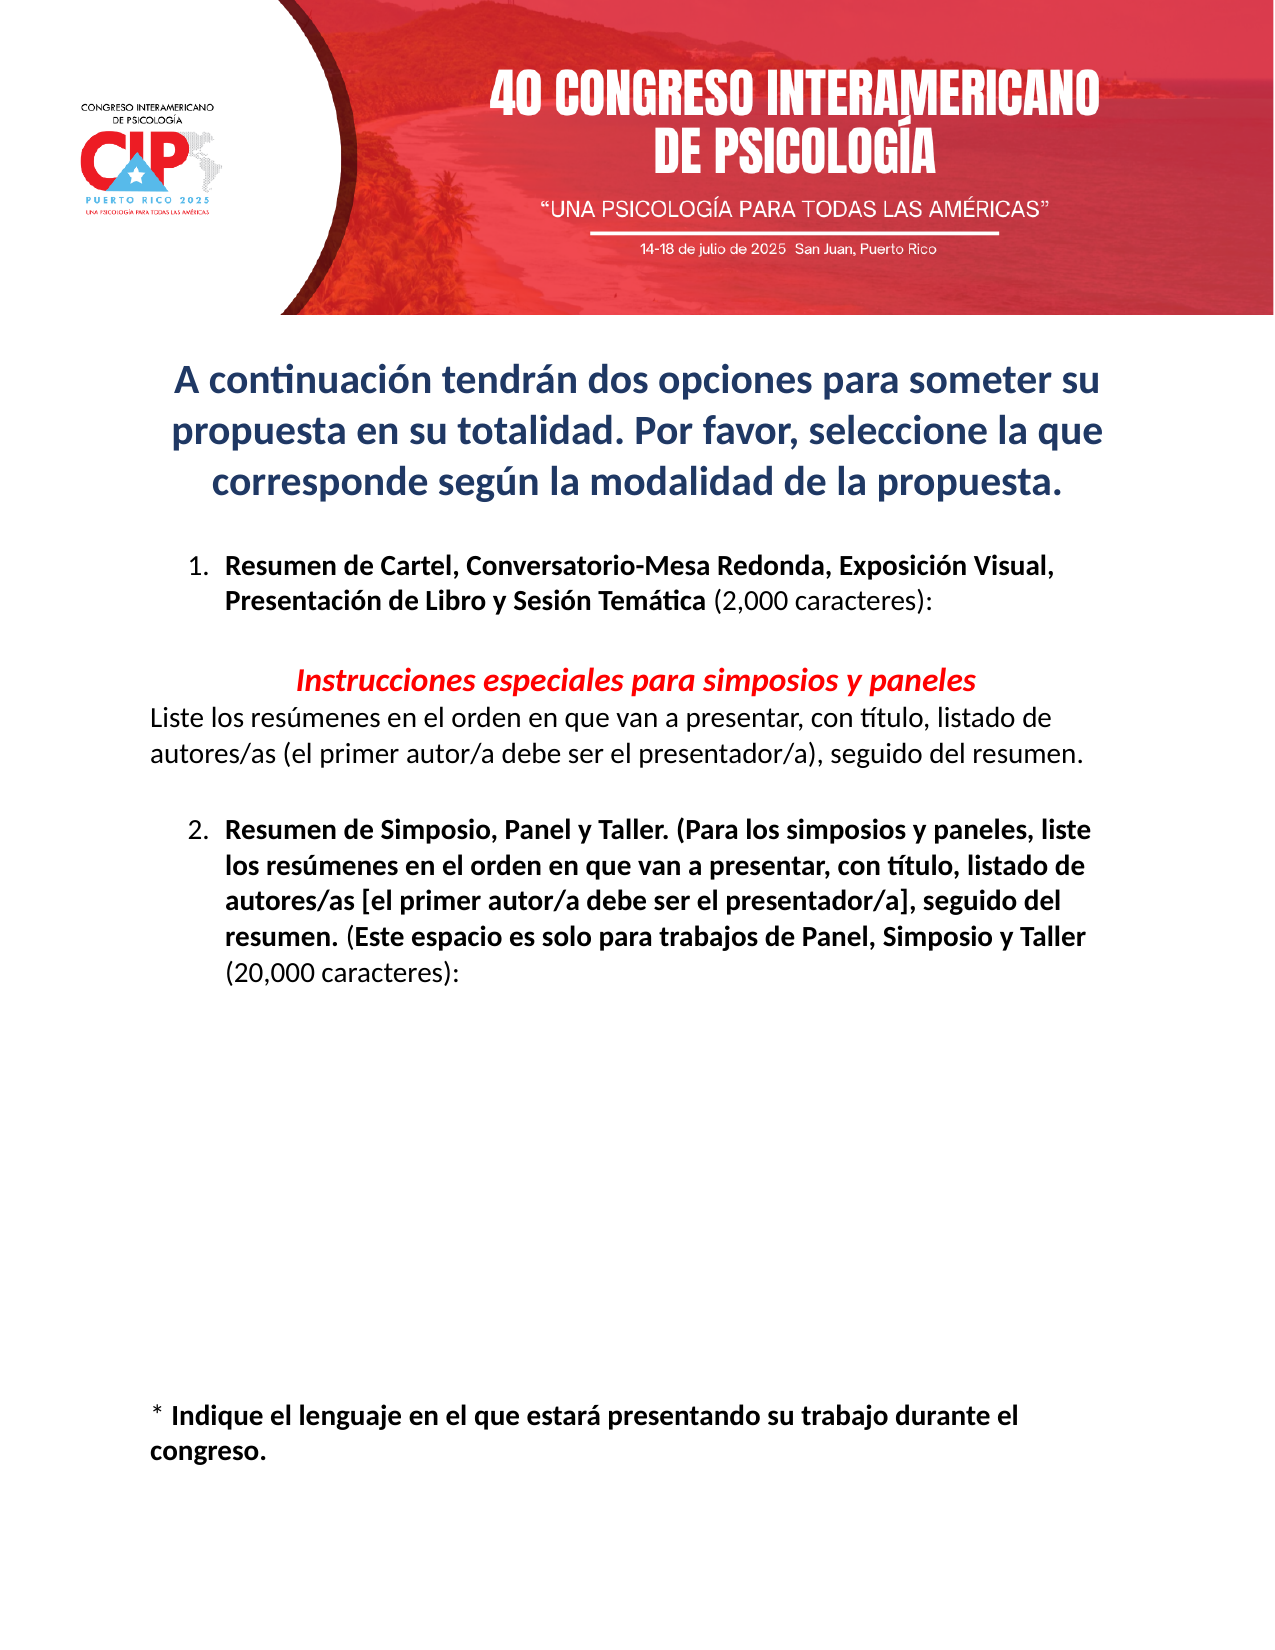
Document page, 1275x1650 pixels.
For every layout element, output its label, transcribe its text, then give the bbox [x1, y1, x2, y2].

text Instrucciones especiales para simposios y paneles [150, 658, 1125, 699]
picture [4, 0, 1273, 315]
list Resumen de Cartel, Conversatorio-Mesa Redonda, Exposición Visual, Presentación de Libro y Sesión Temática (2,000 caracteres): [187, 547, 1125, 618]
text Liste los resúmenes en el orden en que van a presentar, con título, listado de autores/as (el primer autor/a debe ser el presentador/a), seguido del resumen. [150, 699, 1125, 771]
list Resumen de Simposio, Panel y Taller. (Para los simposios y paneles, liste los resúmenes en el orden en que van a presentar, con título, listado de autores/as [el primer autor/a debe ser el presentador/a], seguido del resumen. (Este espacio es solo para trabajos de Panel, Simposio y Taller (20,000 caracteres): [187, 811, 1125, 989]
text * Indique el lenguaje en el que estará presentando su trabajo durante el congreso. [150, 1397, 1125, 1468]
text A continuación tendrán dos opciones para someter su propuesta en su totalidad. Por favor, seleccione la que corresponde según la modalidad de la propuesta. [150, 315, 1125, 506]
